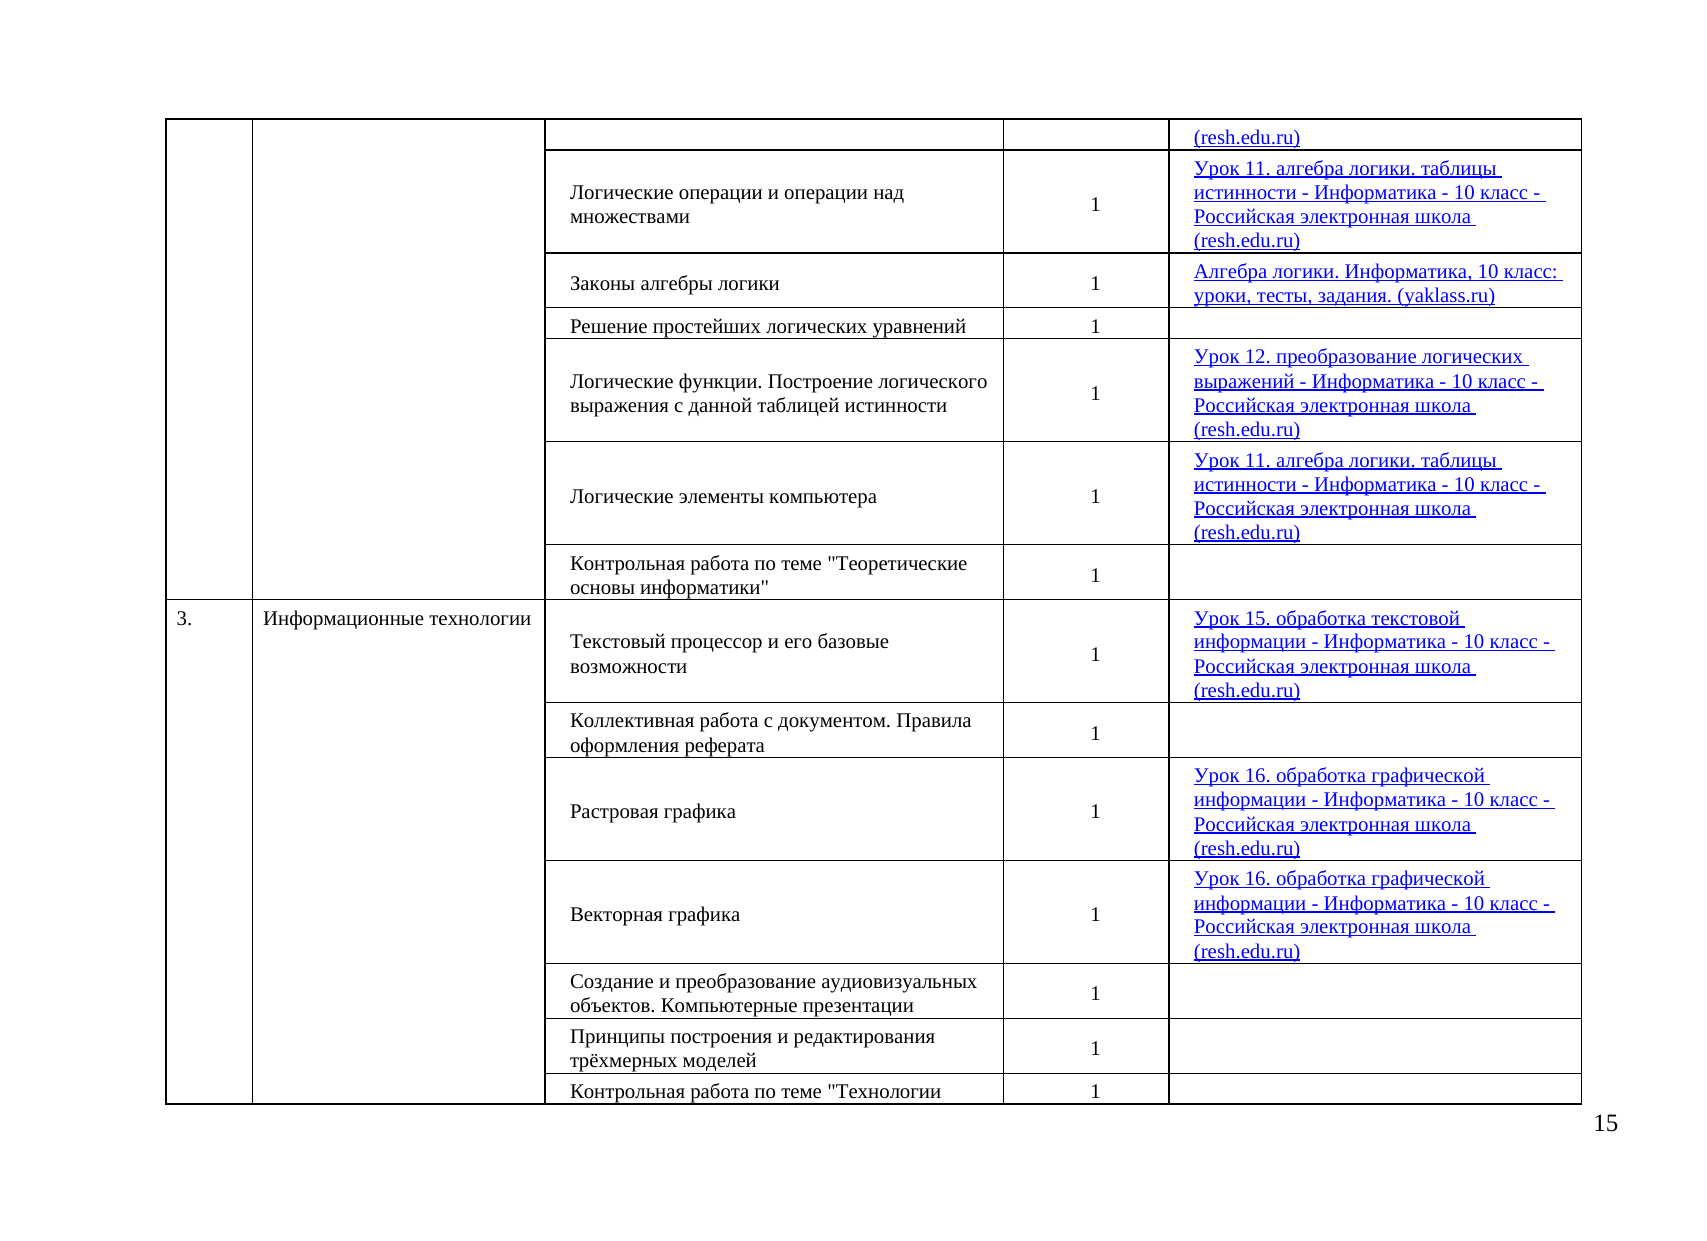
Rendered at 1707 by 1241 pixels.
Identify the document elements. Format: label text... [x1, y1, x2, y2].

table_cell Принципы построения и редактирования трёхмерных моделей [546, 1019, 1003, 1072]
table_cell Решение простейших логических уравнений [546, 308, 1003, 338]
table_cell 3. [167, 600, 252, 1103]
table_cell [1170, 545, 1581, 599]
table_cell 1 [1004, 758, 1168, 859]
table_cell Урок 12. преобразование логических выражений - Информатика - 10 класс - Российская электронная школа (resh.edu.ru) [1170, 339, 1581, 441]
table_cell Логические элементы компьютера [546, 442, 1003, 544]
table_cell Урок 15. обработка текстовой информации - Информатика - 10 класс - Российская электронная школа (resh.edu.ru) [1170, 600, 1581, 702]
table_cell 1 [1004, 861, 1168, 963]
table_cell 1 [1004, 442, 1168, 544]
table_cell Создание и преобразование аудиовизуальных объектов. Компьютерные презентации [546, 964, 1003, 1017]
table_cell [546, 120, 1003, 149]
table_cell 1 [1004, 545, 1168, 599]
table_cell 1 [1004, 254, 1168, 307]
table_cell Текстовый процессор и его базовые возможности [546, 600, 1003, 702]
table_cell [1170, 308, 1581, 338]
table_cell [546, 1074, 1003, 1103]
table_cell Информационные технологии [253, 600, 544, 1103]
table_cell 1 [1004, 339, 1168, 441]
table_cell 1 [1004, 600, 1168, 702]
table_cell Логические операции и операции над множествами [546, 151, 1003, 252]
table_cell Законы алгебры логики [546, 254, 1003, 307]
table_cell 1 [1004, 120, 1168, 149]
table_cell Логические функции. Построение логического выражения с данной таблицей истинности [546, 339, 1003, 441]
table_cell 1 [1004, 1019, 1168, 1072]
table_cell Урок 11. алгебра логики. таблицы истинности - Информатика - 10 класс - Российская электронная школа (resh.edu.ru) [1170, 151, 1581, 252]
table_cell Коллективная работа с документом. Правила оформления реферата [546, 703, 1003, 757]
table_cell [1170, 120, 1581, 149]
table_cell Контрольная работа по теме "Теоретические основы информатики" [546, 545, 1003, 599]
table_cell [1170, 1074, 1581, 1103]
table_cell 1 [1004, 703, 1168, 757]
table_cell 1 [1004, 308, 1168, 338]
table_cell 1 [1004, 1074, 1168, 1103]
table_cell Алгебра логики. Информатика, 10 класс: уроки, тесты, задания. (yaklass.ru) [1170, 254, 1581, 307]
table_cell 1 [1004, 964, 1168, 1017]
table_cell Урок 16. обработка графической информации - Информатика - 10 класс - Российская электронная школа (resh.edu.ru) [1170, 758, 1581, 859]
table_cell [1170, 964, 1581, 1017]
table_cell 1 [1004, 151, 1168, 252]
table_cell [1170, 1019, 1581, 1072]
table_cell Урок 16. обработка графической информации - Информатика - 10 класс - Российская электронная школа (resh.edu.ru) [1170, 861, 1581, 963]
table_cell Растровая графика [546, 758, 1003, 859]
table_cell [1170, 703, 1581, 757]
table_cell Векторная графика [546, 861, 1003, 963]
table_cell Урок 11. алгебра логики. таблицы истинности - Информатика - 10 класс - Российская электронная школа (resh.edu.ru) [1170, 442, 1581, 544]
